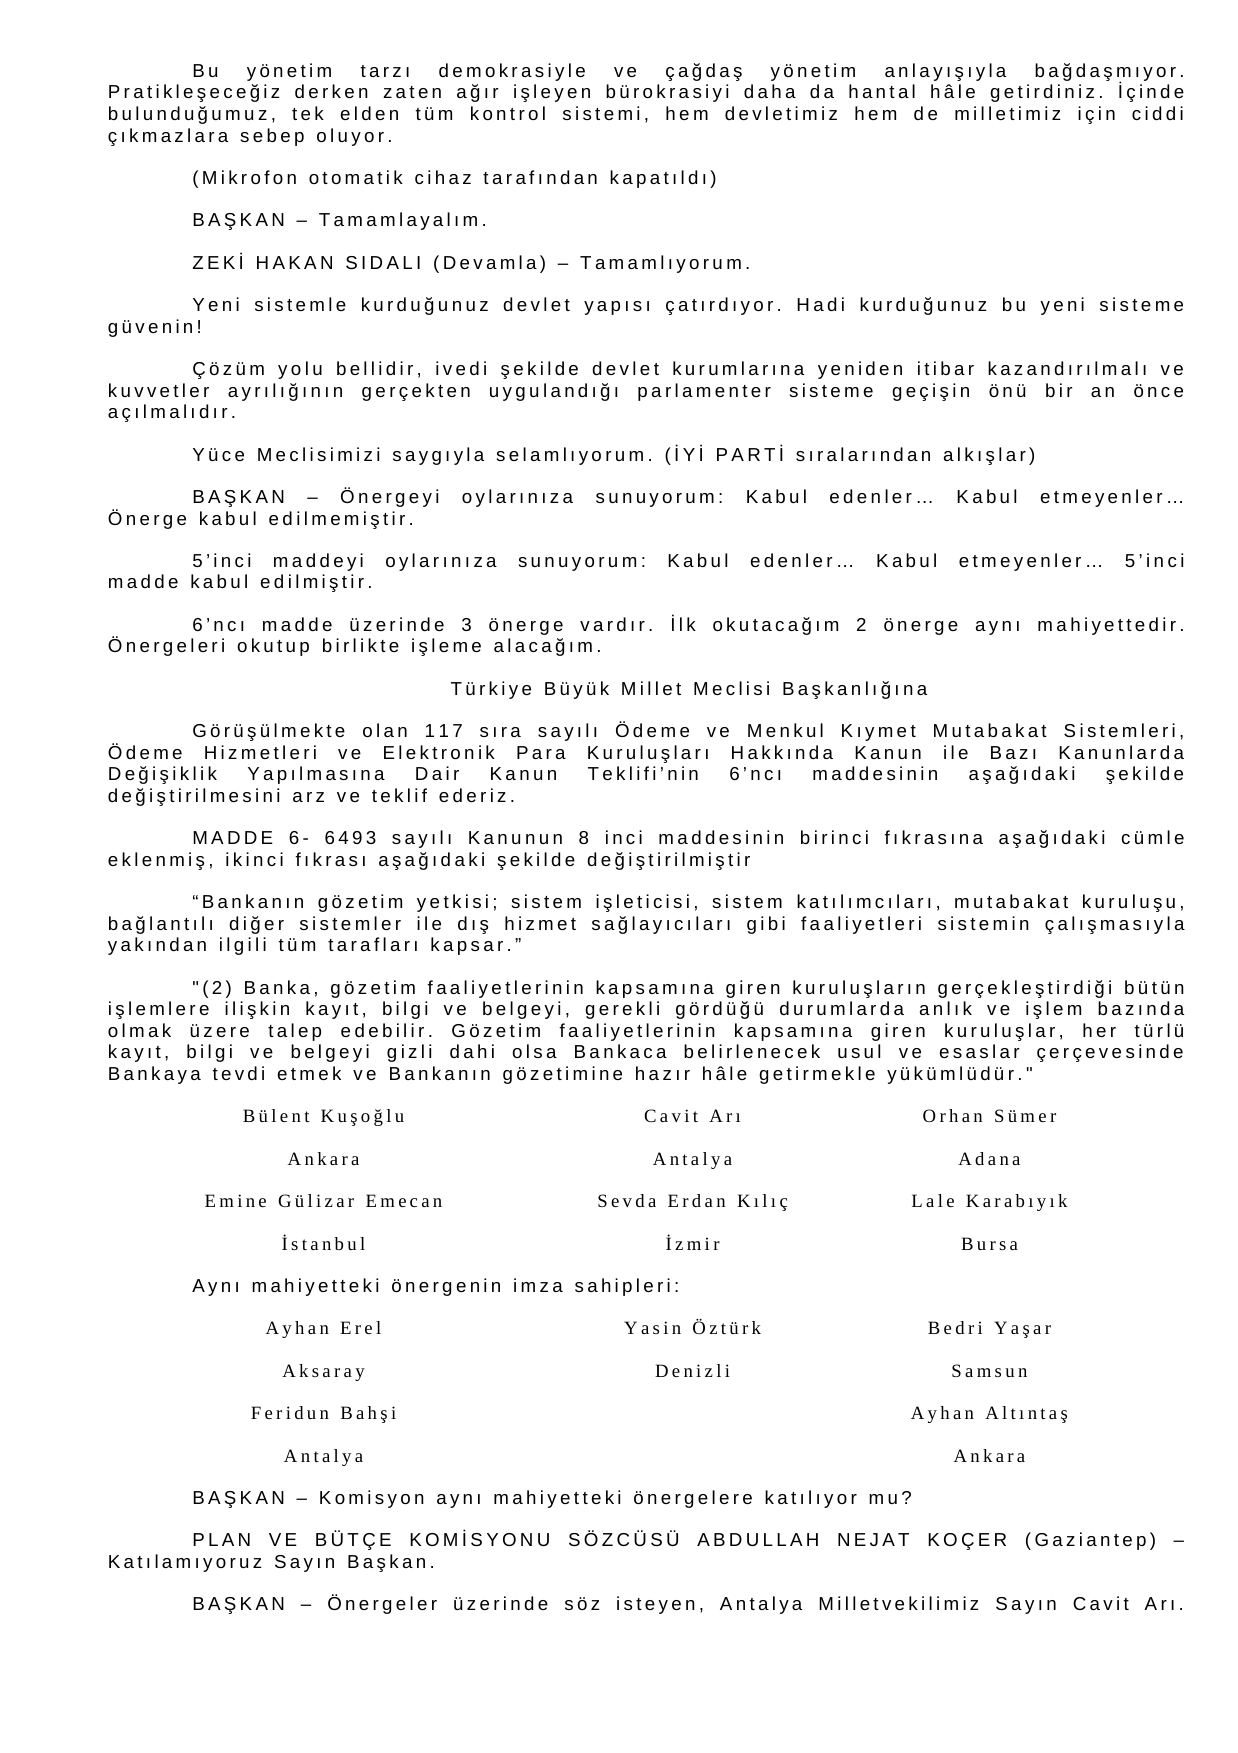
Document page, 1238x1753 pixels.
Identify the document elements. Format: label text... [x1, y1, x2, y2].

text ZEKİ HAKAN SIDALI (Devamla) – Tamamlıyorum. [108, 252, 1186, 273]
text Feridun Bahşi Ayhan Altıntaş [108, 1402, 1186, 1424]
text PLAN VE BÜTÇE KOMİSYONU SÖZCÜSÜ ABDULLAH NEJAT KOÇER (Gaziantep) – Katılamıyoruz Sayın Başkan. [108, 1529, 1186, 1572]
text Bu yönetim tarzı demokrasiyle ve çağdaş yönetim anlayışıyla bağdaşmıyor. Pratikleşeceğiz derken zaten ağır işleyen bürokrasiyi daha da hantal hâle getirdiniz. İçinde bulunduğumuz, tek elden tüm kontrol sistemi, hem devletimiz hem de milletimiz için ciddi çıkmazlara sebep oluyor. [108, 60, 1186, 146]
text Yeni sistemle kurduğunuz devlet yapısı çatırdıyor. Hadi kurduğunuz bu yeni sisteme güvenin! [108, 294, 1186, 337]
text Çözüm yolu bellidir, ivedi şekilde devlet kurumlarına yeniden itibar kazandırılmalı ve kuvvetler ayrılığının gerçekten uygulandığı parlamenter sisteme geçişin önü bir an önce açılmalıdır. [108, 358, 1186, 423]
text BAŞKAN – Tamamlayalım. [108, 209, 1186, 231]
text BAŞKAN – Komisyon aynı mahiyetteki önergelere katılıyor mu? [108, 1487, 1186, 1508]
text “Bankanın gözetim yetkisi; sistem işleticisi, sistem katılımcıları, mutabakat kuruluşu, bağlantılı diğer sistemler ile dış hizmet sağlayıcıları gibi faaliyetleri sistemin çalışmasıyla yakından ilgili tüm tarafları kapsar.” [108, 891, 1186, 956]
text Ankara Antalya Adana [108, 1148, 1186, 1169]
text Ayhan Erel Yasin Öztürk Bedri Yaşar [108, 1317, 1186, 1339]
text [108, 1593, 1186, 1615]
text Yüce Meclisimizi saygıyla selamlıyorum. (İYİ PARTİ sıralarından alkışlar) [108, 443, 1186, 465]
text MADDE 6- 6493 sayılı Kanunun 8 inci maddesinin birinci fıkrasına aşağıdaki cümle eklenmiş, ikinci fıkrası aşağıdaki şekilde değiştirilmiştir [108, 827, 1186, 870]
text BAŞKAN – Önergeyi oylarınıza sunuyorum: Kabul edenler… Kabul etmeyenler… Önerge kabul edilmemiştir. [108, 486, 1186, 529]
text Görüşülmekte olan 117 sıra sayılı Ödeme ve Menkul Kıymet Mutabakat Sistemleri, Ödeme Hizmetleri ve Elektronik Para Kuruluşları Hakkında Kanun ile Bazı Kanunlarda Değişiklik Yapılmasına Dair Kanun Teklifi’nin 6’ncı maddesinin aşağıdaki şekilde değiştirilmesini arz ve teklif ederiz. [108, 720, 1186, 806]
text 6’ncı madde üzerinde 3 önerge vardır. İlk okutacağım 2 önerge aynı mahiyettedir. Önergeleri okutup birlikte işleme alacağım. [108, 614, 1186, 657]
text Türkiye Büyük Millet Meclisi Başkanlığına [108, 678, 1186, 699]
text "(2) Banka, gözetim faaliyetlerinin kapsamına giren kuruluşların gerçekleştirdiği bütün işlemlere ilişkin kayıt, bilgi ve belgeyi, gerekli gördüğü durumlarda anlık ve işlem bazında olmak üzere talep edebilir. Gözetim faaliyetlerinin kapsamına giren kuruluşlar, her türlü kayıt, bilgi ve belgeyi gizli dahi olsa Bankaca belirlenecek usul ve esaslar çerçevesinde Bankaya tevdi etmek ve Bankanın gözetimine hazır hâle getirmekle yükümlüdür." [108, 977, 1186, 1084]
text Bülent Kuşoğlu Cavit Arı Orhan Sümer [108, 1105, 1186, 1127]
text Aynı mahiyetteki önergenin imza sahipleri: [108, 1275, 1186, 1296]
text Emine Gülizar Emecan Sevda Erdan Kılıç Lale Karabıyık [108, 1190, 1186, 1212]
text Aksaray Denizli Samsun [108, 1360, 1186, 1381]
text (Mikrofon otomatik cihaz tarafından kapatıldı) [108, 167, 1186, 188]
text 5’inci maddeyi oylarınıza sunuyorum: Kabul edenler… Kabul etmeyenler… 5’inci madde kabul edilmiştir. [108, 550, 1186, 593]
text İstanbul İzmir Bursa [108, 1232, 1186, 1254]
text Antalya Ankara [108, 1444, 1186, 1466]
